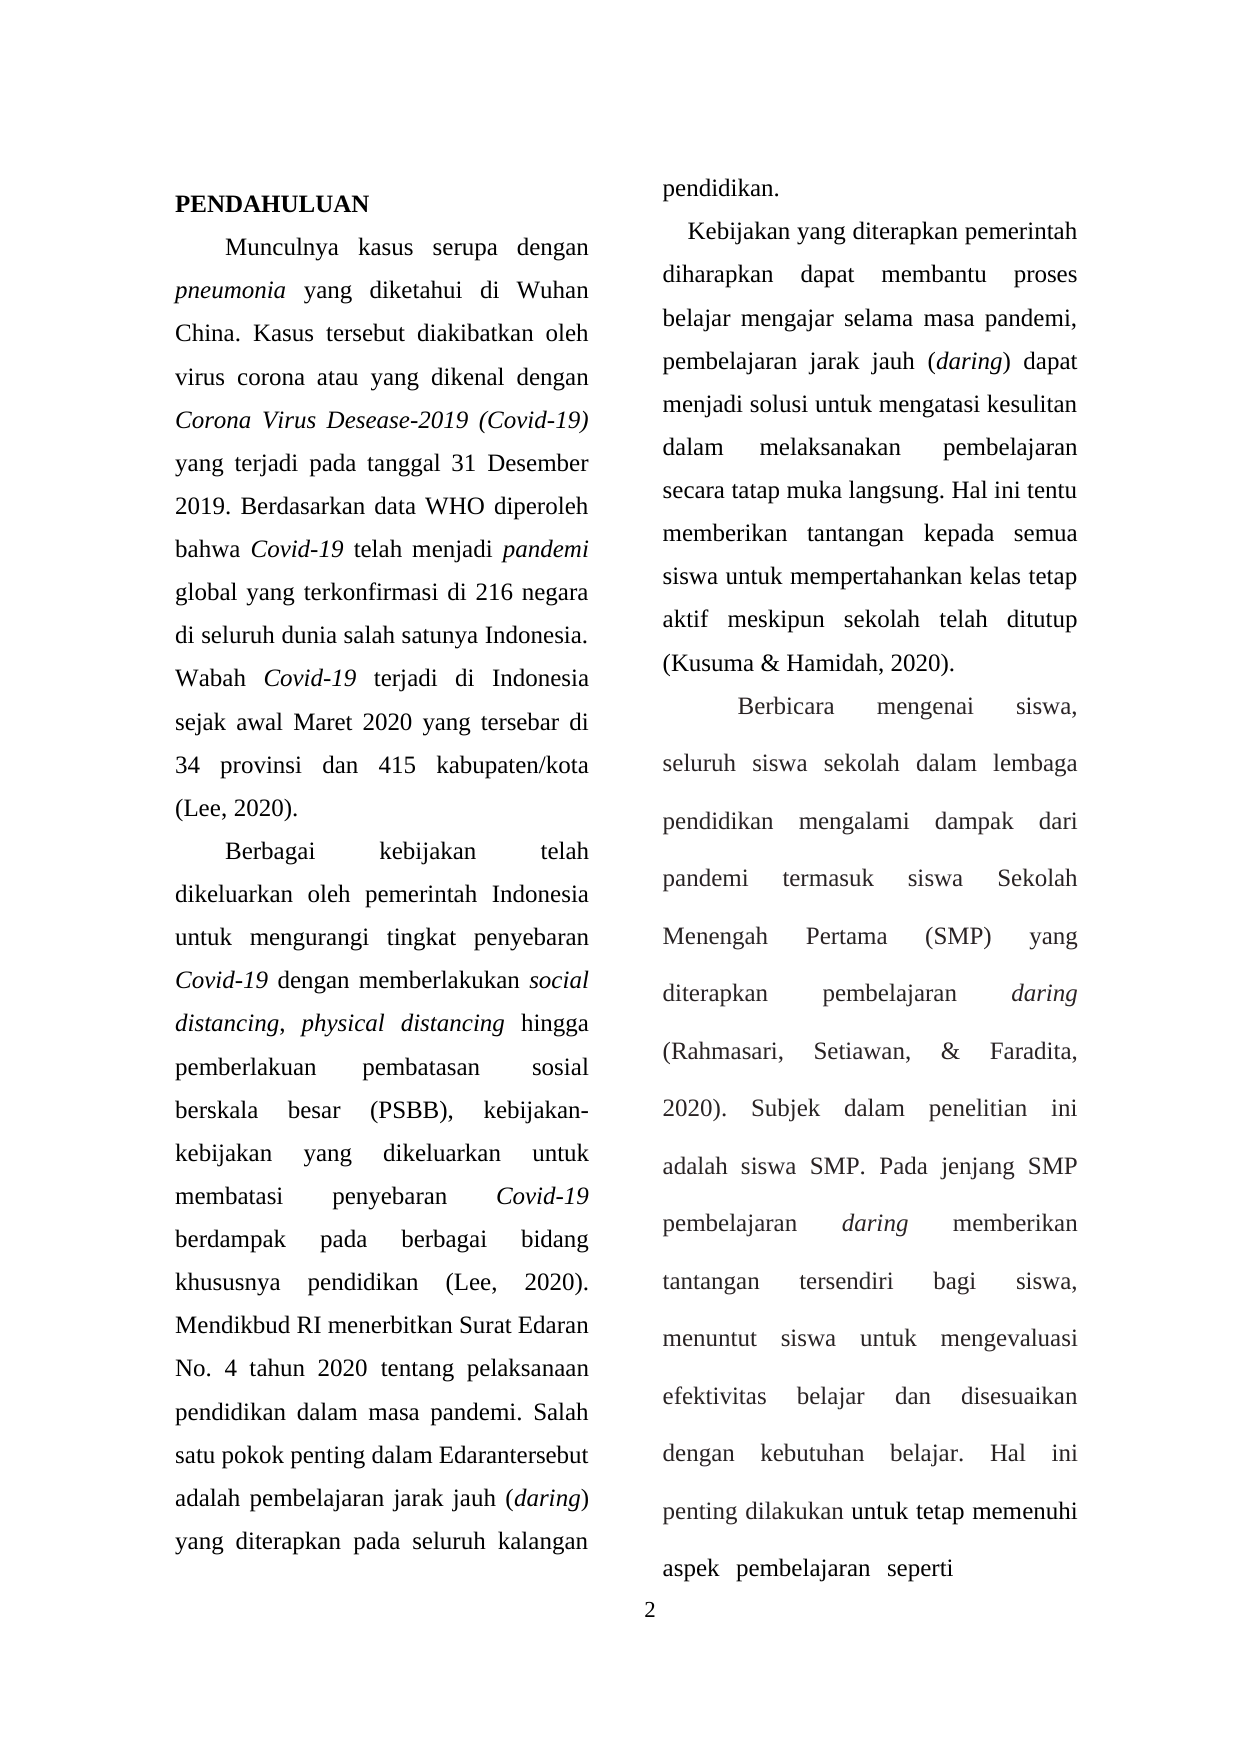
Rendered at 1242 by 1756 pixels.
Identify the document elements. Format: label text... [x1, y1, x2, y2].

text Munculnya kasus serupa dengan pneumonia yang diketahui di Wuhan China. Kasus tersebut diakibatkan oleh virus corona atau yang dikenal dengan Corona Virus Desease-2019 (Covid-19) yang terjadi pada tanggal 31 Desember 2019. Berdasarkan data WHO diperoleh bahwa Covid-19 telah menjadi pandemi global yang terkonfirmasi di 216 negara di seluruh dunia salah satunya Indonesia. Wabah Covid-19 terjadi di Indonesia sejak awal Maret 2020 yang tersebar di 34 provinsi dan 415 kabupaten/kota (Lee, 2020). [175, 232, 589, 822]
text Berbicara mengenai siswa, seluruh siswa sekolah dalam lembaga pendidikan mengalami dampak dari pandemi termasuk siswa Sekolah Menengah Pertama (SMP) yang diterapkan pembelajaran daring (Rahmasari, Setiawan, & Faradita, 2020). Subjek dalam penelitian ini adalah siswa SMP. Pada jenjang SMP pembelajaran daring memberikan tantangan tersendiri bagi siswa, menuntut siswa untuk mengevaluasi efektivitas belajar dan disesuaikan dengan kebutuhan belajar. Hal ini penting dilakukan untuk tetap memenuhi aspek pembelajaran seperti [662, 691, 1078, 1582]
text pendidikan. [662, 173, 1089, 202]
subtitle PENDAHULUAN [175, 189, 589, 218]
text Berbagai kebijakan telah dikeluarkan oleh pemerintah Indonesia untuk mengurangi tingkat penyebaran Covid-19 dengan memberlakukan social distancing, physical distancing hingga pemberlakuan pembatasan sosial berskala besar (PSBB), kebijakan- kebijakan yang dikeluarkan untuk membatasi penyebaran Covid-19 berdampak pada berbagai bidang khususnya pendidikan (Lee, 2020). Mendikbud RI menerbitkan Surat Edaran No. 4 tahun 2020 tentang pelaksanaan pendidikan dalam masa pandemi. Salah satu pokok penting dalam Edarantersebut adalah pembelajaran jarak jauh (daring) yang diterapkan pada seluruh kalangan [175, 836, 589, 1555]
text Kebijakan yang diterapkan pemerintah diharapkan dapat membantu proses belajar mengajar selama masa pandemi, pembelajaran jarak jauh (daring) dapat menjadi solusi untuk mengatasi kesulitan dalam melaksanakan pembelajaran secara tatap muka langsung. Hal ini tentu memberikan tantangan kepada semua siswa untuk mempertahankan kelas tetap aktif meskipun sekolah telah ditutup (Kusuma & Hamidah, 2020). [662, 216, 1077, 676]
